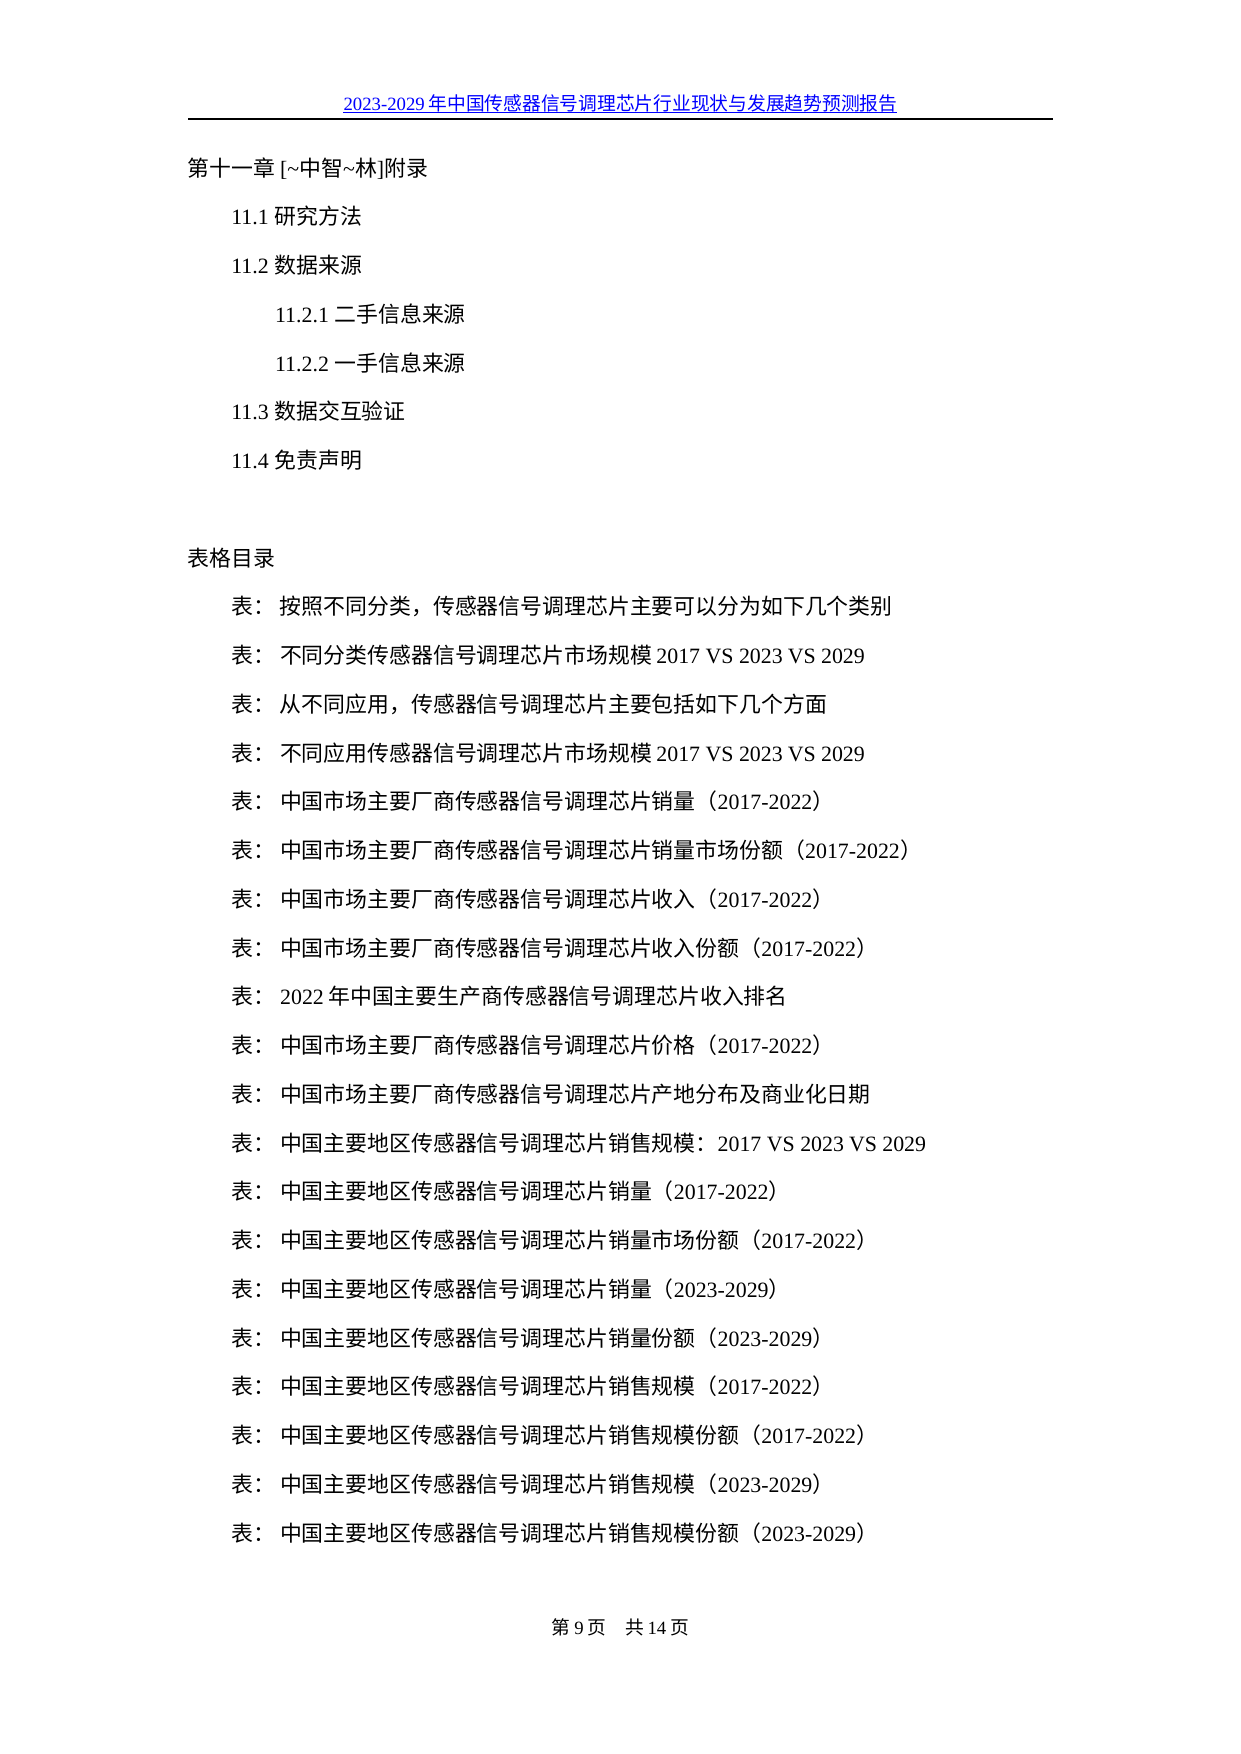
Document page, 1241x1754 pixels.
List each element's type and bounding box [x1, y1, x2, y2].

text [187, 150, 1053, 1548]
